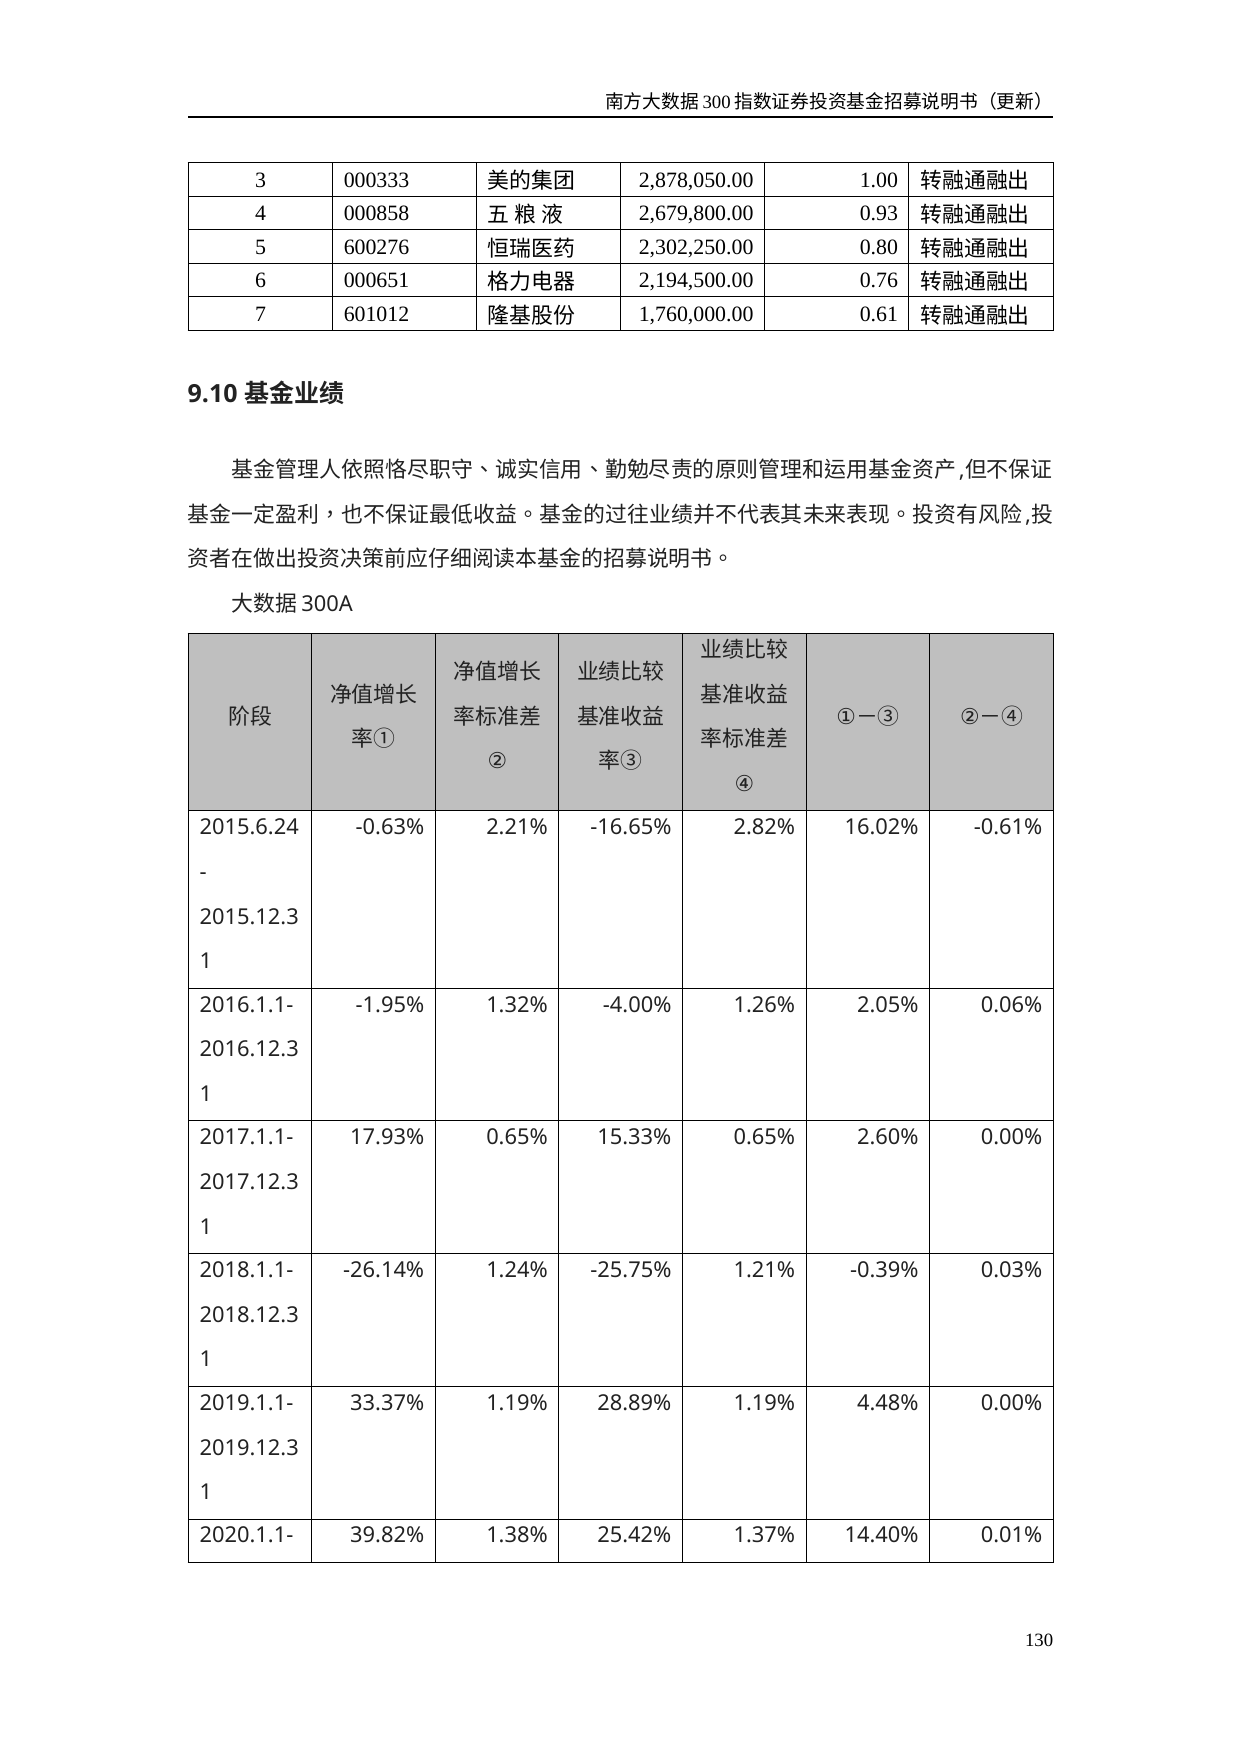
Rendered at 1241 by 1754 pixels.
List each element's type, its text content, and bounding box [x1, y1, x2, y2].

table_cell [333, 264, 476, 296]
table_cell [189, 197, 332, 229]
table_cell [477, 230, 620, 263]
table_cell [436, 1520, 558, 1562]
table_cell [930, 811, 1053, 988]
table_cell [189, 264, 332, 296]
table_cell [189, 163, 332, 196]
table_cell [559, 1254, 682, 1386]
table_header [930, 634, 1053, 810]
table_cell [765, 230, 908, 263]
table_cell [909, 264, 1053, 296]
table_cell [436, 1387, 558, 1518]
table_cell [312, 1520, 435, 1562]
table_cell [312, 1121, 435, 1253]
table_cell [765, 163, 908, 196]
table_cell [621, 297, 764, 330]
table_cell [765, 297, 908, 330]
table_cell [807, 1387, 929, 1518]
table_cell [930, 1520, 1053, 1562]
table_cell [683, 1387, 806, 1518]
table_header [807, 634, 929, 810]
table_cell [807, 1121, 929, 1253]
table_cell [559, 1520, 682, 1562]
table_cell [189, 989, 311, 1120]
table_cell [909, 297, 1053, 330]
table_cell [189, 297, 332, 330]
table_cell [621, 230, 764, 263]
text 9.10 基金业绩 [187, 360, 1053, 425]
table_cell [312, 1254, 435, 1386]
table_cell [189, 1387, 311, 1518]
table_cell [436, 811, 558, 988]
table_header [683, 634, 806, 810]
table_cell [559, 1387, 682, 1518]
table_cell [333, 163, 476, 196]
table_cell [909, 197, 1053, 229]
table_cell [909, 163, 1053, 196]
text 大数据300A [187, 588, 1053, 618]
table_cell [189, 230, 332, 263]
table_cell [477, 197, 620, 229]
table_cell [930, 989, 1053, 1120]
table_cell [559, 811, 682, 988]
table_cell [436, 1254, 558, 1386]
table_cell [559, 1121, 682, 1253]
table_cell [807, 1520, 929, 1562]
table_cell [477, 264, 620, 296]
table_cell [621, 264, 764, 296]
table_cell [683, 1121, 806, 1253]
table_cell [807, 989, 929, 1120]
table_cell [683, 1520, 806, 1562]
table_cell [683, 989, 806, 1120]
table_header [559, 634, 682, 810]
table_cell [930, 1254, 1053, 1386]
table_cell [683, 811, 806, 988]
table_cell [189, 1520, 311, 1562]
text 基金管理人依照恪尽职守、诚实信用、勤勉尽责的原则管理和运用基金资产,但不保证基金一定盈利，也不保证最低收益。基金的过往业绩并不代表其未来表现。投资有风险,投资者在做出投资决策前应仔细阅读本基金的招募说明书。 [187, 454, 1053, 573]
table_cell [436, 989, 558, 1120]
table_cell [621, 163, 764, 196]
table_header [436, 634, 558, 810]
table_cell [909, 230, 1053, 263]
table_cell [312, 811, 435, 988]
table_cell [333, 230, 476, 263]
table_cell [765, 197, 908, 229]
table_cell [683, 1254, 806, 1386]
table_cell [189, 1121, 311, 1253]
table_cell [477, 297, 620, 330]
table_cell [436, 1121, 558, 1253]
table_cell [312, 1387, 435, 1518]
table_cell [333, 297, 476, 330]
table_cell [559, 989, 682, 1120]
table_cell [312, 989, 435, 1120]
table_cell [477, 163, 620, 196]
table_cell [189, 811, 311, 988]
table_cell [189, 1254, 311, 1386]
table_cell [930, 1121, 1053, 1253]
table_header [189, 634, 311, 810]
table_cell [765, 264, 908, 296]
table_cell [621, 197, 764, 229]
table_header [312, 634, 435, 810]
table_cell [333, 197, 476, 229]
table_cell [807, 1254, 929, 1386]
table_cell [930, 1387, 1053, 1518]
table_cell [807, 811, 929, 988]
